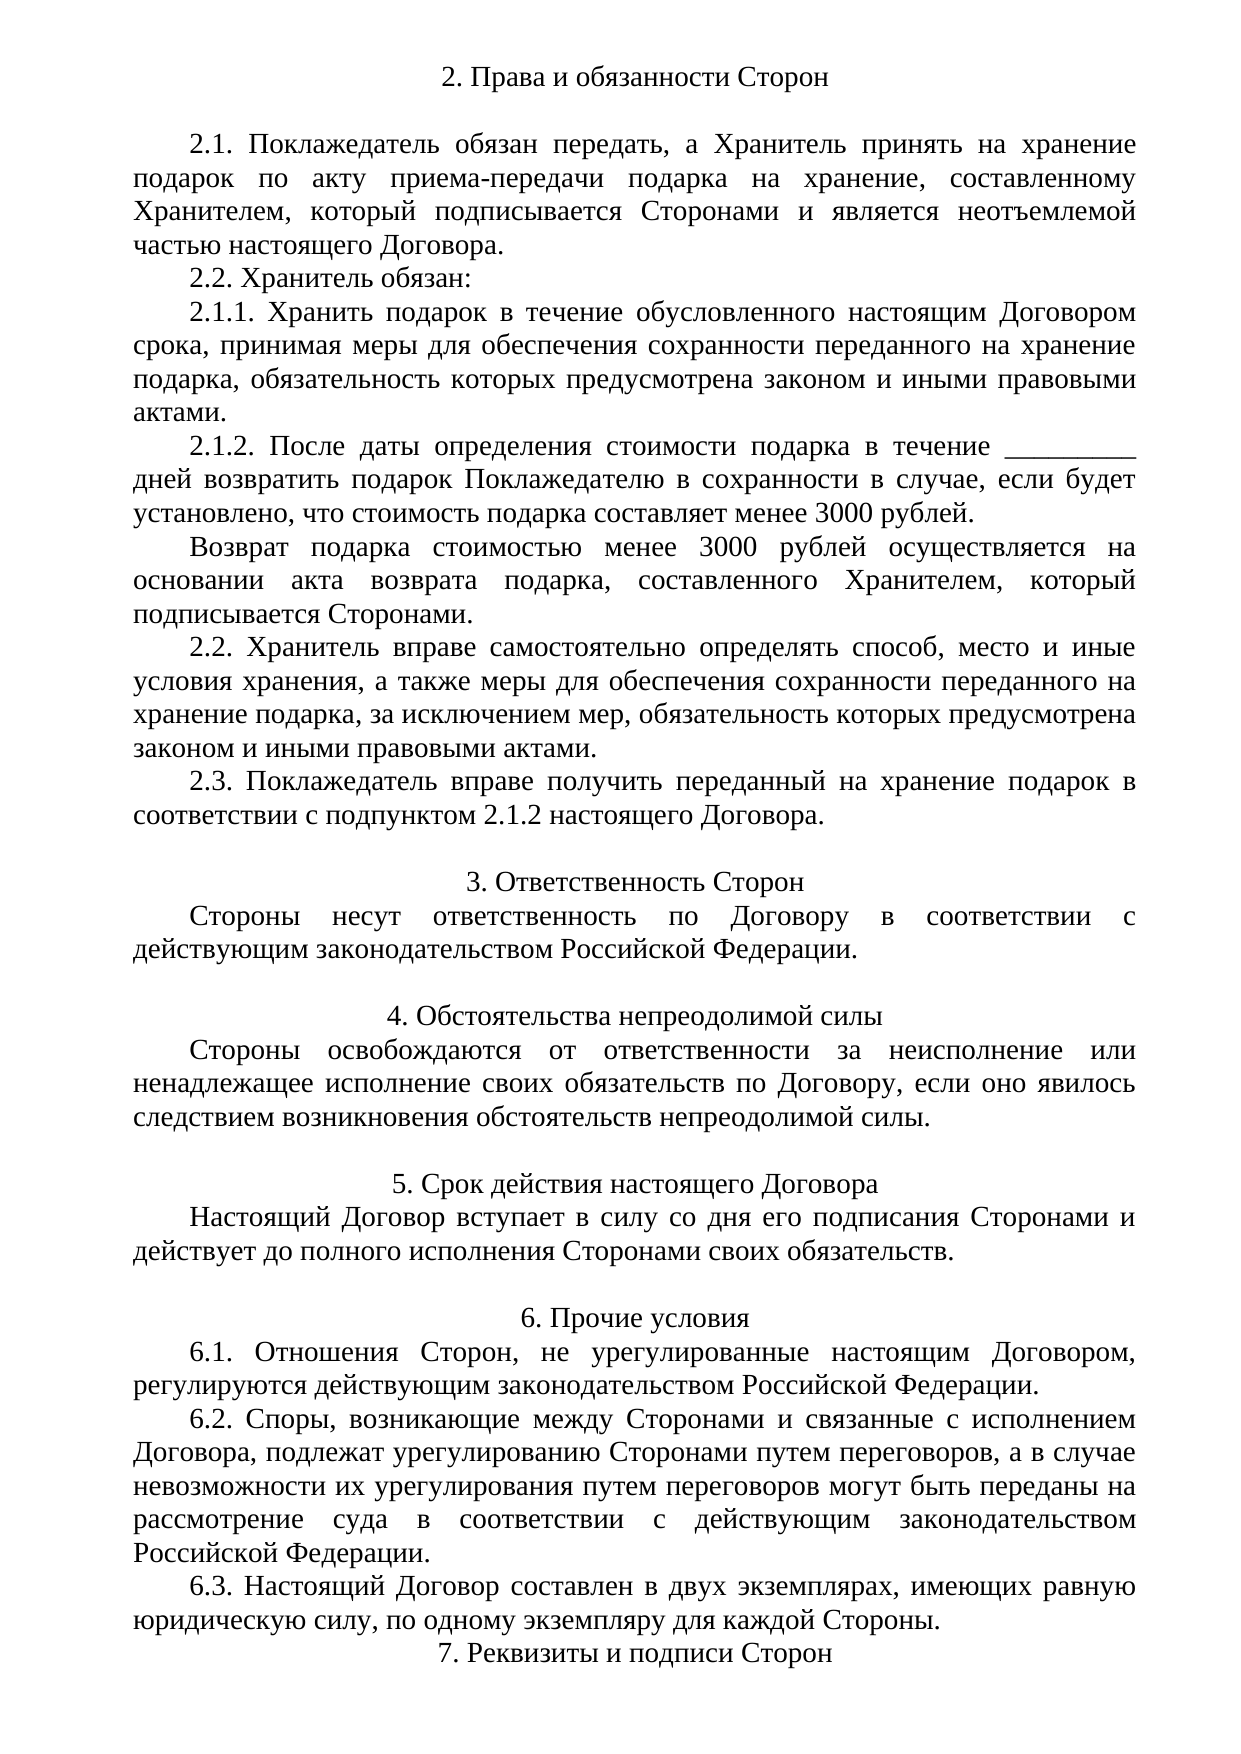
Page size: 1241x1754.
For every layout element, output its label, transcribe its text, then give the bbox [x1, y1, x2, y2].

text 2. Права и обязанности Сторон [133, 59, 1137, 93]
text 7. Реквизиты и подписи Сторон [133, 1636, 1137, 1669]
text Стороны несут ответственность по Договору в соответствии с действующим законодательством Российской Федерации. [133, 898, 1137, 965]
text 3. Ответственность Сторон [133, 864, 1137, 898]
text 6.3. Настоящий Договор составлен в двух экземплярах, имеющих равную юридическую силу, по одному экземпляру для каждой Стороны. [133, 1568, 1137, 1636]
text 6. Прочие условия [133, 1300, 1137, 1334]
text 2.2. Хранитель вправе самостоятельно определять способ, место и иные условия хранения, а также меры для обеспечения сохранности переданного на хранение подарка, за исключением мер, обязательность которых предусмотрена законом и иными правовыми актами. [133, 629, 1137, 763]
text Возврат подарка стоимостью менее 3000 рублей осуществляется на основании акта возврата подарка, составленного Хранителем, который подписывается Сторонами. [133, 529, 1137, 629]
text 6.1. Отношения Сторон, не урегулированные настоящим Договором, регулируются действующим законодательством Российской Федерации. [133, 1334, 1137, 1401]
text 6.2. Споры, возникающие между Сторонами и связанные с исполнением Договора, подлежат урегулированию Сторонами путем переговоров, а в случае невозможности их урегулирования путем переговоров могут быть переданы на рассмотрение суда в соответствии с действующим законодательством Российской Федерации. [133, 1401, 1137, 1568]
text 2.1.2. После даты определения стоимости подарка в течение _________ дней возвратить подарок Поклажедателю в сохранности в случае, если будет установлено, что стоимость подарка составляет менее 3000 рублей. [133, 428, 1137, 529]
text Настоящий Договор вступает в силу со дня его подписания Сторонами и действует до полного исполнения Сторонами своих обязательств. [133, 1199, 1137, 1267]
text 4. Обстоятельства непреодолимой силы [133, 998, 1137, 1032]
text 5. Срок действия настоящего Договора [133, 1166, 1137, 1199]
text 2.2. Хранитель обязан: [133, 260, 1137, 294]
text 2.1. Поклажедатель обязан передать, а Хранитель принять на хранение подарок по акту приема-передачи подарка на хранение, составленному Хранителем, который подписывается Сторонами и является неотъемлемой частью настоящего Договора. [133, 126, 1137, 260]
text Стороны освобождаются от ответственности за неисполнение или ненадлежащее исполнение своих обязательств по Договору, если оно явилось следствием возникновения обстоятельств непреодолимой силы. [133, 1032, 1137, 1132]
text 2.3. Поклажедатель вправе получить переданный на хранение подарок в соответствии с подпунктом 2.1.2 настоящего Договора. [133, 763, 1137, 831]
text 2.1.1. Хранить подарок в течение обусловленного настоящим Договором срока, принимая меры для обеспечения сохранности переданного на хранение подарка, обязательность которых предусмотрена законом и иными правовыми актами. [133, 294, 1137, 428]
